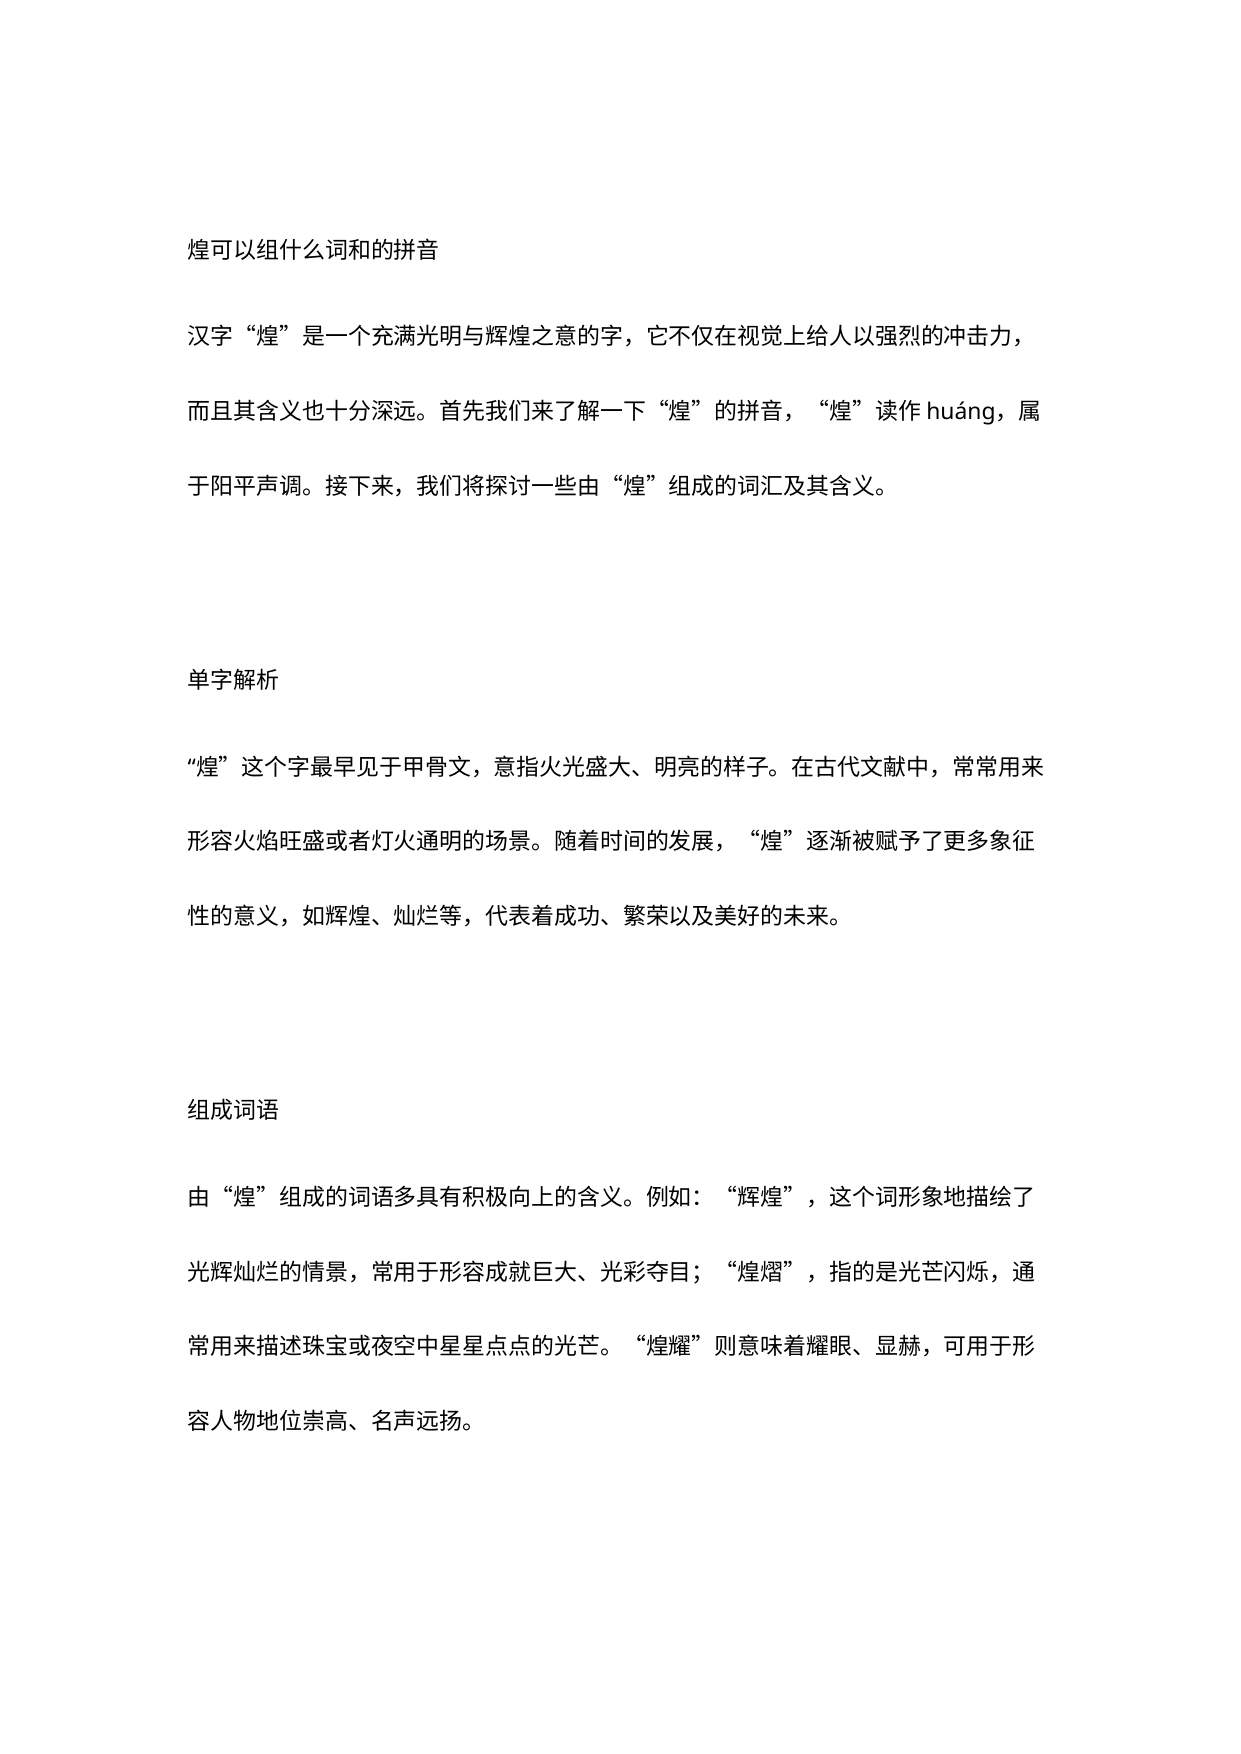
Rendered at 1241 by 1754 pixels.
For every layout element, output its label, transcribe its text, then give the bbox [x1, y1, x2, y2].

text 组成词语 [187, 1076, 1053, 1141]
text “煌”这个字最早见于甲骨文，意指火光盛大、明亮的样子。在古代文献中，常常用来形容火焰旺盛或者灯火通明的场景。随着时间的发展，“煌”逐渐被赋予了更多象征性的意义，如辉煌、灿烂等，代表着成功、繁荣以及美好的未来。 [187, 733, 1053, 947]
text 汉字“煌”是一个充满光明与辉煌之意的字，它不仅在视觉上给人以强烈的冲击力，而且其含义也十分深远。首先我们来了解一下“煌”的拼音，“煌”读作 huáng，属于阳平声调。接下来，我们将探讨一些由“煌”组成的词汇及其含义。 [187, 302, 1053, 517]
text 单字解析 [187, 646, 1053, 711]
text 煌可以组什么词和的拼音 [187, 216, 1053, 281]
text 由“煌”组成的词语多具有积极向上的含义。例如：“辉煌”，这个词形象地描绘了光辉灿烂的情景，常用于形容成就巨大、光彩夺目；“煌熠”，指的是光芒闪烁，通常用来描述珠宝或夜空中星星点点的光芒。“煌耀”则意味着耀眼、显赫，可用于形容人物地位崇高、名声远扬。 [187, 1163, 1053, 1452]
